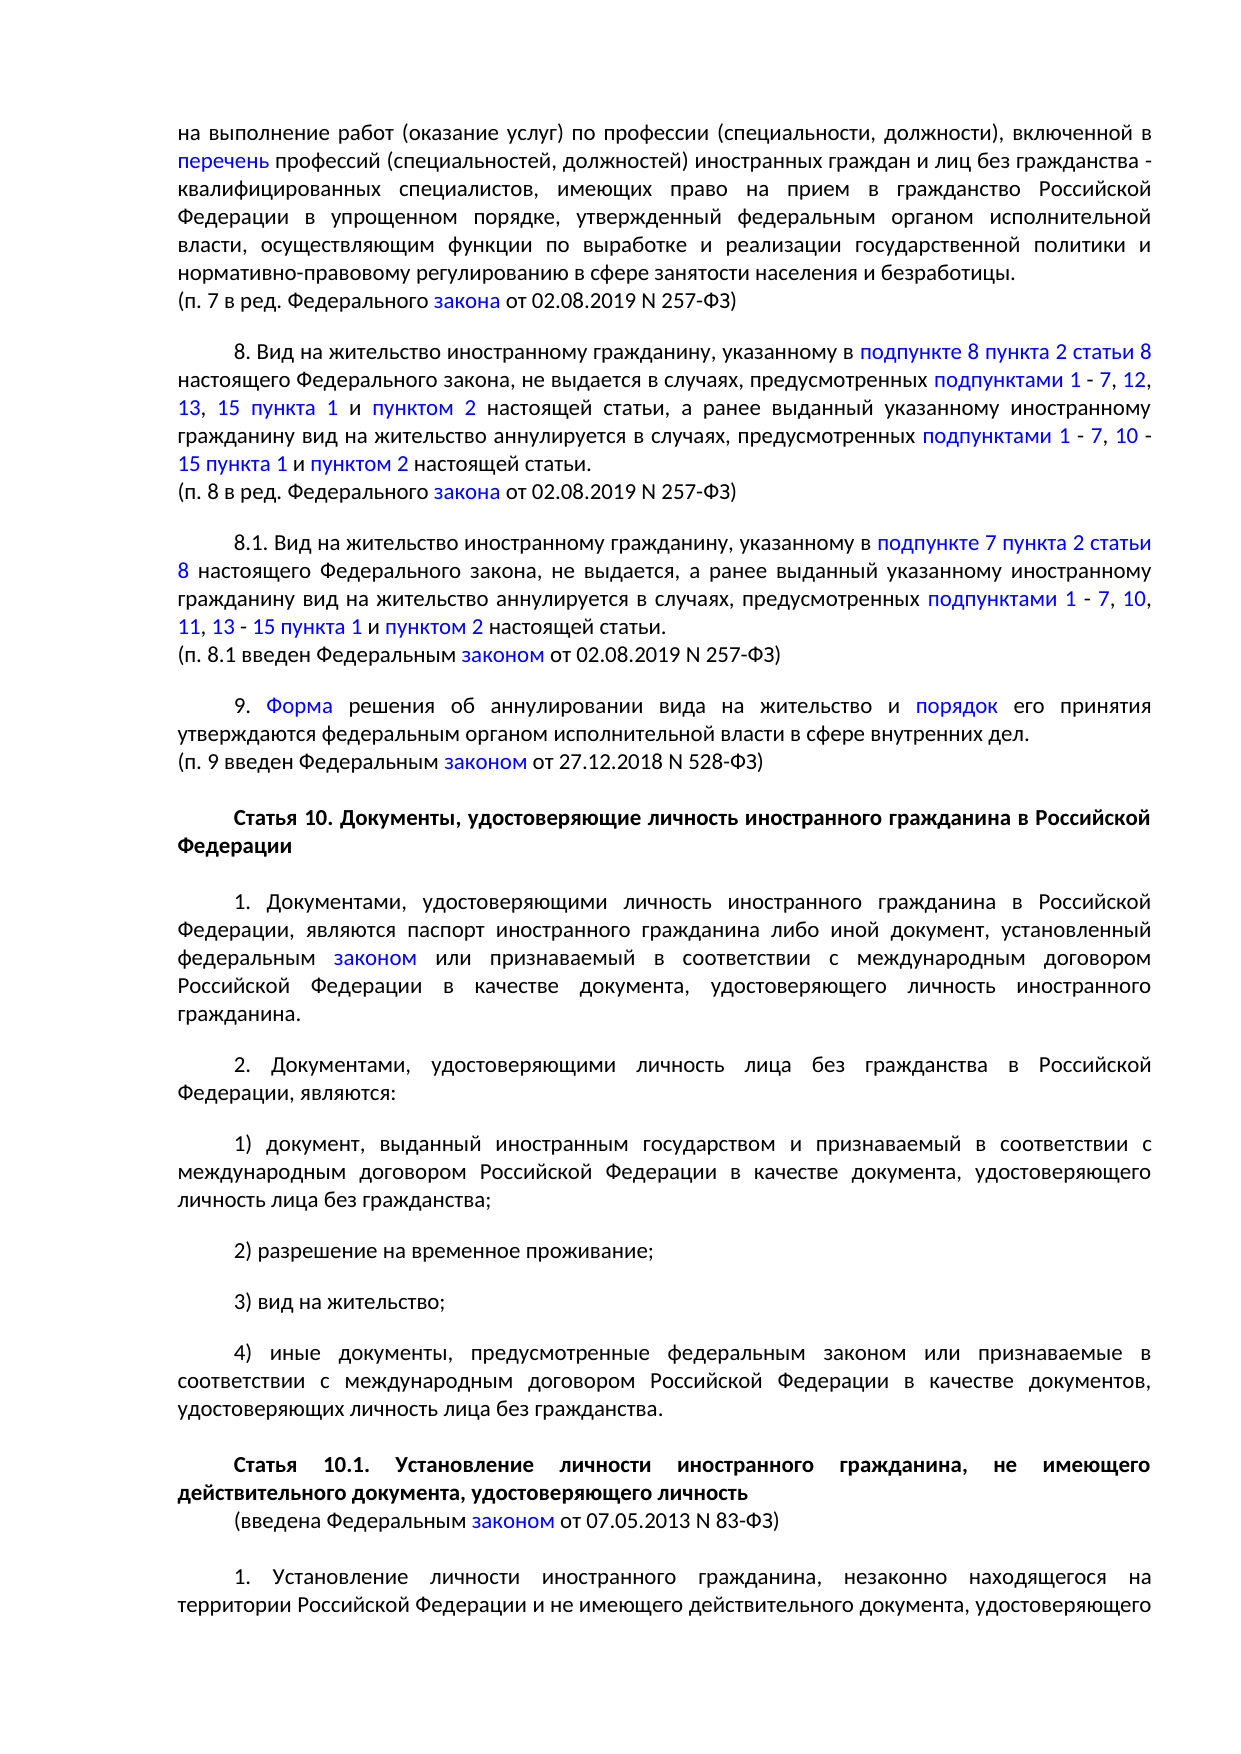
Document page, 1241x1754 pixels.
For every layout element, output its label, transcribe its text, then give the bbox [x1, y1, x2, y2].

text (п. 8 в ред. Федерального закона от 02.08.2019 N 257-ФЗ) [177, 477, 1152, 505]
text (п. 8.1 введен Федеральным законом от 02.08.2019 N 257-ФЗ) [177, 640, 1152, 668]
text 8.1. Вид на жительство иностранному гражданину, указанному в подпункте 7 пункта 2 статьи 8 настоящего Федерального закона, не выдается, а ранее выданный указанному иностранному гражданину вид на жительство аннулируется в случаях, предусмотренных подпунктами 1 - 7, 10, 11, 13 - 15 пункта 1 и пунктом 2 настоящей статьи. [177, 528, 1152, 640]
text (п. 9 введен Федеральным законом от 27.12.2018 N 528-ФЗ) [177, 747, 1152, 775]
text 1. Документами, удостоверяющими личность иностранного гражданина в Российской Федерации, являются паспорт иностранного гражданина либо иной документ, установленный федеральным законом или признаваемый в соответствии с международным договором Российской Федерации в качестве документа, удостоверяющего личность иностранного гражданина. [177, 887, 1152, 1027]
title Статья 10.1. Установление личности иностранного гражданина, не имеющего действительного документа, удостоверяющего личность [177, 1450, 1152, 1506]
text 9. Форма решения об аннулировании вида на жительство и порядок его принятия утверждаются федеральным органом исполнительной власти в сфере внутренних дел. [177, 691, 1152, 747]
text (введена Федеральным законом от 07.05.2013 N 83-ФЗ) [177, 1506, 1152, 1534]
text 4) иные документы, предусмотренные федеральным законом или признаваемые в соответствии с международным договором Российской Федерации в качестве документов, удостоверяющих личность лица без гражданства. [177, 1338, 1152, 1422]
text 8. Вид на жительство иностранному гражданину, указанному в подпункте 8 пункта 2 статьи 8 настоящего Федерального закона, не выдается в случаях, предусмотренных подпунктами 1 - 7, 12, 13, 15 пункта 1 и пунктом 2 настоящей статьи, а ранее выданный указанному иностранному гражданину вид на жительство аннулируется в случаях, предусмотренных подпунктами 1 - 7, 10 - 15 пункта 1 и пунктом 2 настоящей статьи. [177, 337, 1152, 477]
text 2. Документами, удостоверяющими личность лица без гражданства в Российской Федерации, являются: [177, 1050, 1152, 1106]
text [177, 1562, 1152, 1618]
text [177, 118, 1152, 286]
text 3) вид на жительство; [177, 1287, 1152, 1315]
title Статья 10. Документы, удостоверяющие личность иностранного гражданина в Российской Федерации [177, 803, 1152, 859]
text (п. 7 в ред. Федерального закона от 02.08.2019 N 257-ФЗ) [177, 286, 1152, 314]
text 1) документ, выданный иностранным государством и признаваемый в соответствии с международным договором Российской Федерации в качестве документа, удостоверяющего личность лица без гражданства; [177, 1129, 1152, 1213]
text 2) разрешение на временное проживание; [177, 1236, 1152, 1264]
